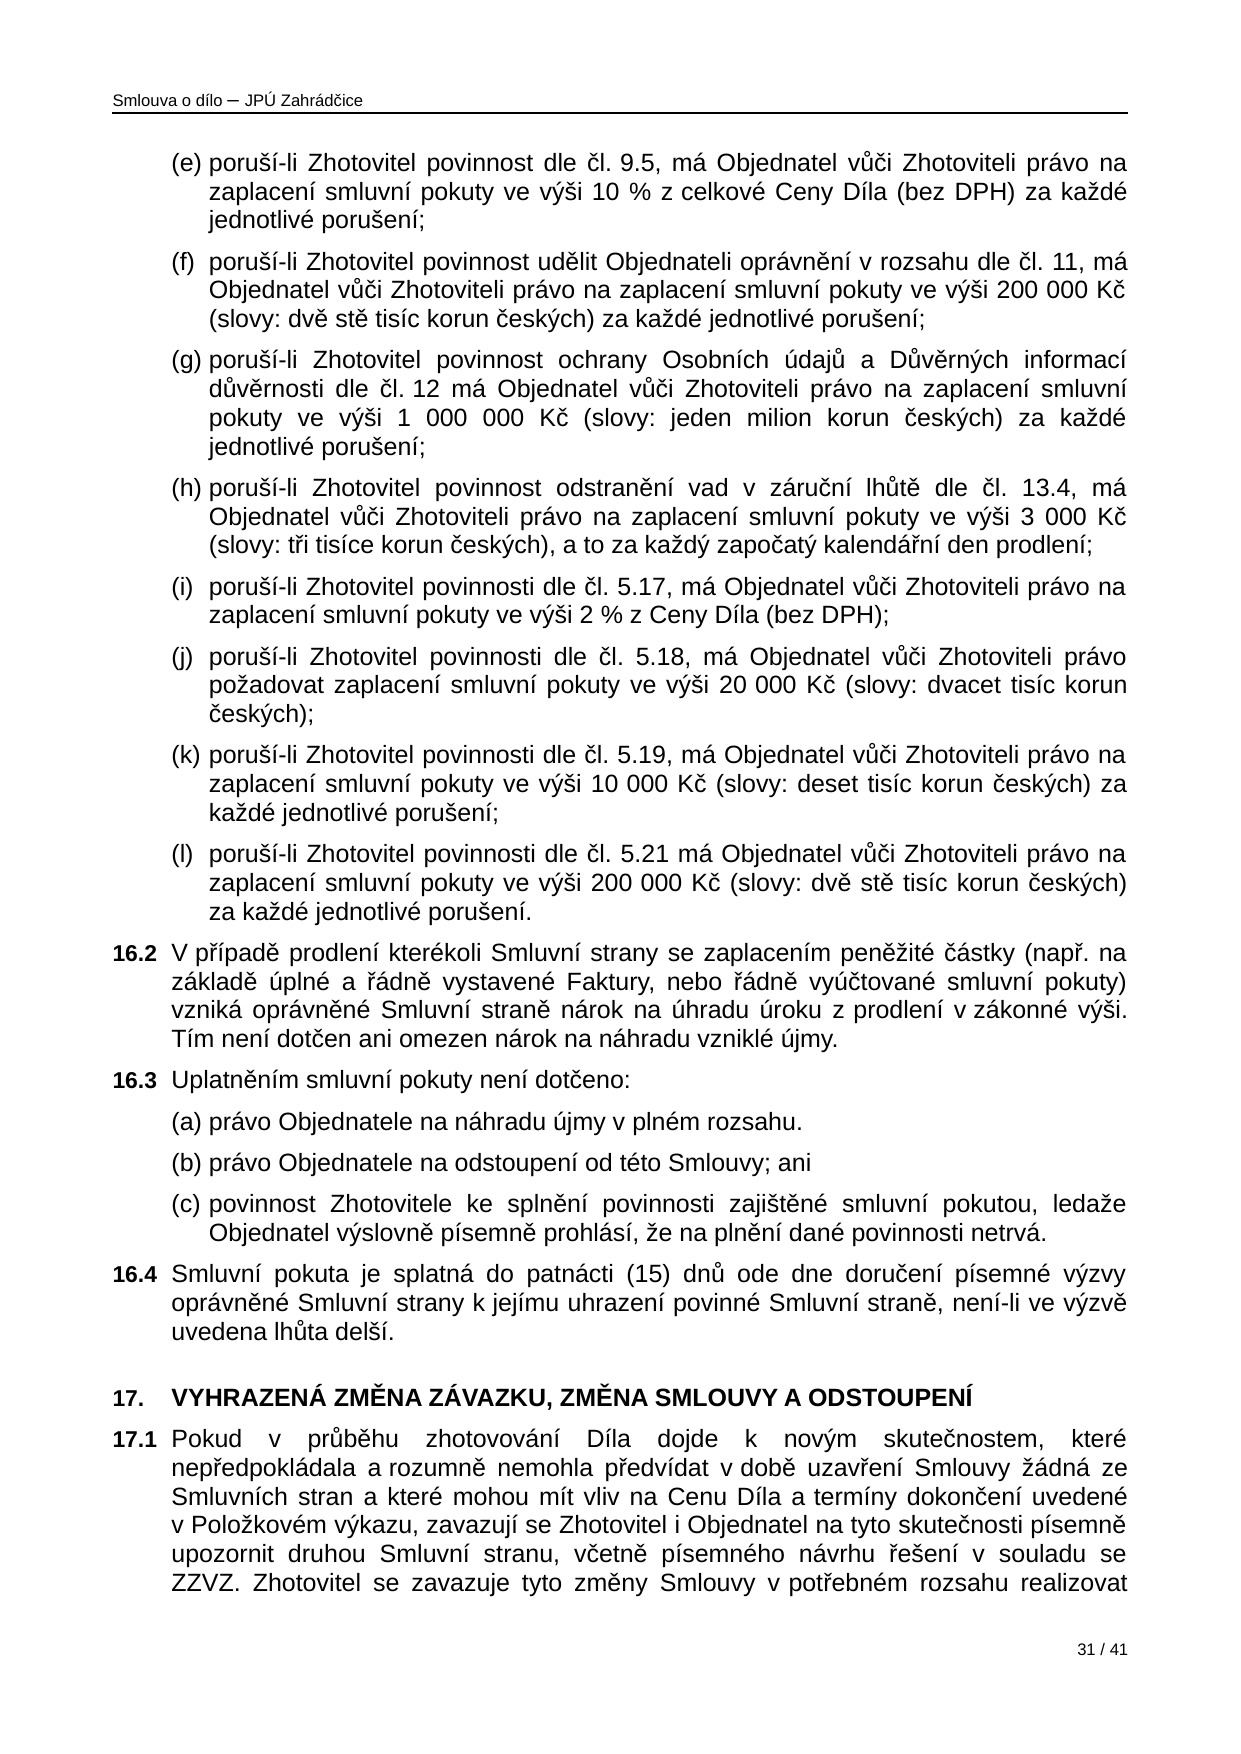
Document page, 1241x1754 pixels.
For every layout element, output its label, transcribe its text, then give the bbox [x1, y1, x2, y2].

list poruší-li Zhotovitel povinnosti dle čl. 5.18, má Objednatel vůči Zhotoviteli právo požadovat zaplacení smluvní pokuty ve výši 20 000 Kč (slovy: dvacet tisíc korun českých); [171, 641, 1128, 728]
list poruší-li Zhotovitel povinnost udělit Objednateli oprávnění v rozsahu dle čl. 11, má Objednatel vůči Zhotoviteli právo na zaplacení smluvní pokuty ve výši 200 000 Kč (slovy: dvě stě tisíc korun českých) za každé jednotlivé porušení; [171, 246, 1128, 333]
text Vyhrazená změna závazku, změna smlouvy a odstoupení [112, 1383, 1128, 1411]
list poruší-li Zhotovitel povinnost odstranění vad v záruční lhůtě dle čl. 13.4, má Objednatel vůči Zhotoviteli právo na zaplacení smluvní pokuty ve výši 3 000 Kč (slovy: tři tisíce korun českých), a to za každý započatý kalendářní den prodlení; [171, 473, 1128, 559]
list poruší-li Zhotovitel povinnosti dle čl. 5.19, má Objednatel vůči Zhotoviteli právo na zaplacení smluvní pokuty ve výši 10 000 Kč (slovy: deset tisíc korun českých) za každé jednotlivé porušení; [171, 740, 1128, 826]
text Uplatněním smluvní pokuty není dotčeno: [112, 1065, 1128, 1094]
list právo Objednatele na odstoupení od této Smlouvy; ani [171, 1148, 1128, 1176]
text V případě prodlení kterékoli Smluvní strany se zaplacením peněžité částky (např. na základě úplné a řádně vystavené Faktury, nebo řádně vyúčtované smluvní pokuty) vzniká oprávněné Smluvní straně nárok na úhradu úroku z prodlení v zákonné výši. Tím není dotčen ani omezen nárok na náhradu vzniklé újmy. [112, 938, 1128, 1053]
text Smluvní pokuta je splatná do patnácti (15) dnů ode dne doručení písemné výzvy oprávněné Smluvní strany k jejímu uhrazení povinné Smluvní straně, není-li ve výzvě uvedena lhůta delší. [112, 1259, 1128, 1345]
list poruší-li Zhotovitel povinnosti dle čl. 5.17, má Objednatel vůči Zhotoviteli právo na zaplacení smluvní pokuty ve výši 2 % z Ceny Díla (bez DPH); [171, 571, 1128, 629]
list povinnost Zhotovitele ke splnění povinnosti zajištěné smluvní pokutou, ledaže Objednatel výslovně písemně prohlásí, že na plnění dané povinnosti netrvá. [171, 1189, 1128, 1246]
list poruší-li Zhotovitel povinnost dle čl. 9.5, má Objednatel vůči Zhotoviteli právo na zaplacení smluvní pokuty ve výši 10 % z celkové Ceny Díla (bez DPH) za každé jednotlivé porušení; [171, 148, 1128, 234]
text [112, 1424, 1128, 1596]
list poruší-li Zhotovitel povinnosti dle čl. 5.21 má Objednatel vůči Zhotoviteli právo na zaplacení smluvní pokuty ve výši 200 000 Kč (slovy: dvě stě tisíc korun českých) za každé jednotlivé porušení. [171, 839, 1128, 925]
list právo Objednatele na náhradu újmy v plném rozsahu. [171, 1106, 1128, 1135]
list poruší-li Zhotovitel povinnost ochrany Osobních údajů a Důvěrných informací důvěrnosti dle čl. 12 má Objednatel vůči Zhotoviteli právo na zaplacení smluvní pokuty ve výši 1 000 000 Kč (slovy: jeden milion korun českých) za každé jednotlivé porušení; [171, 345, 1128, 460]
